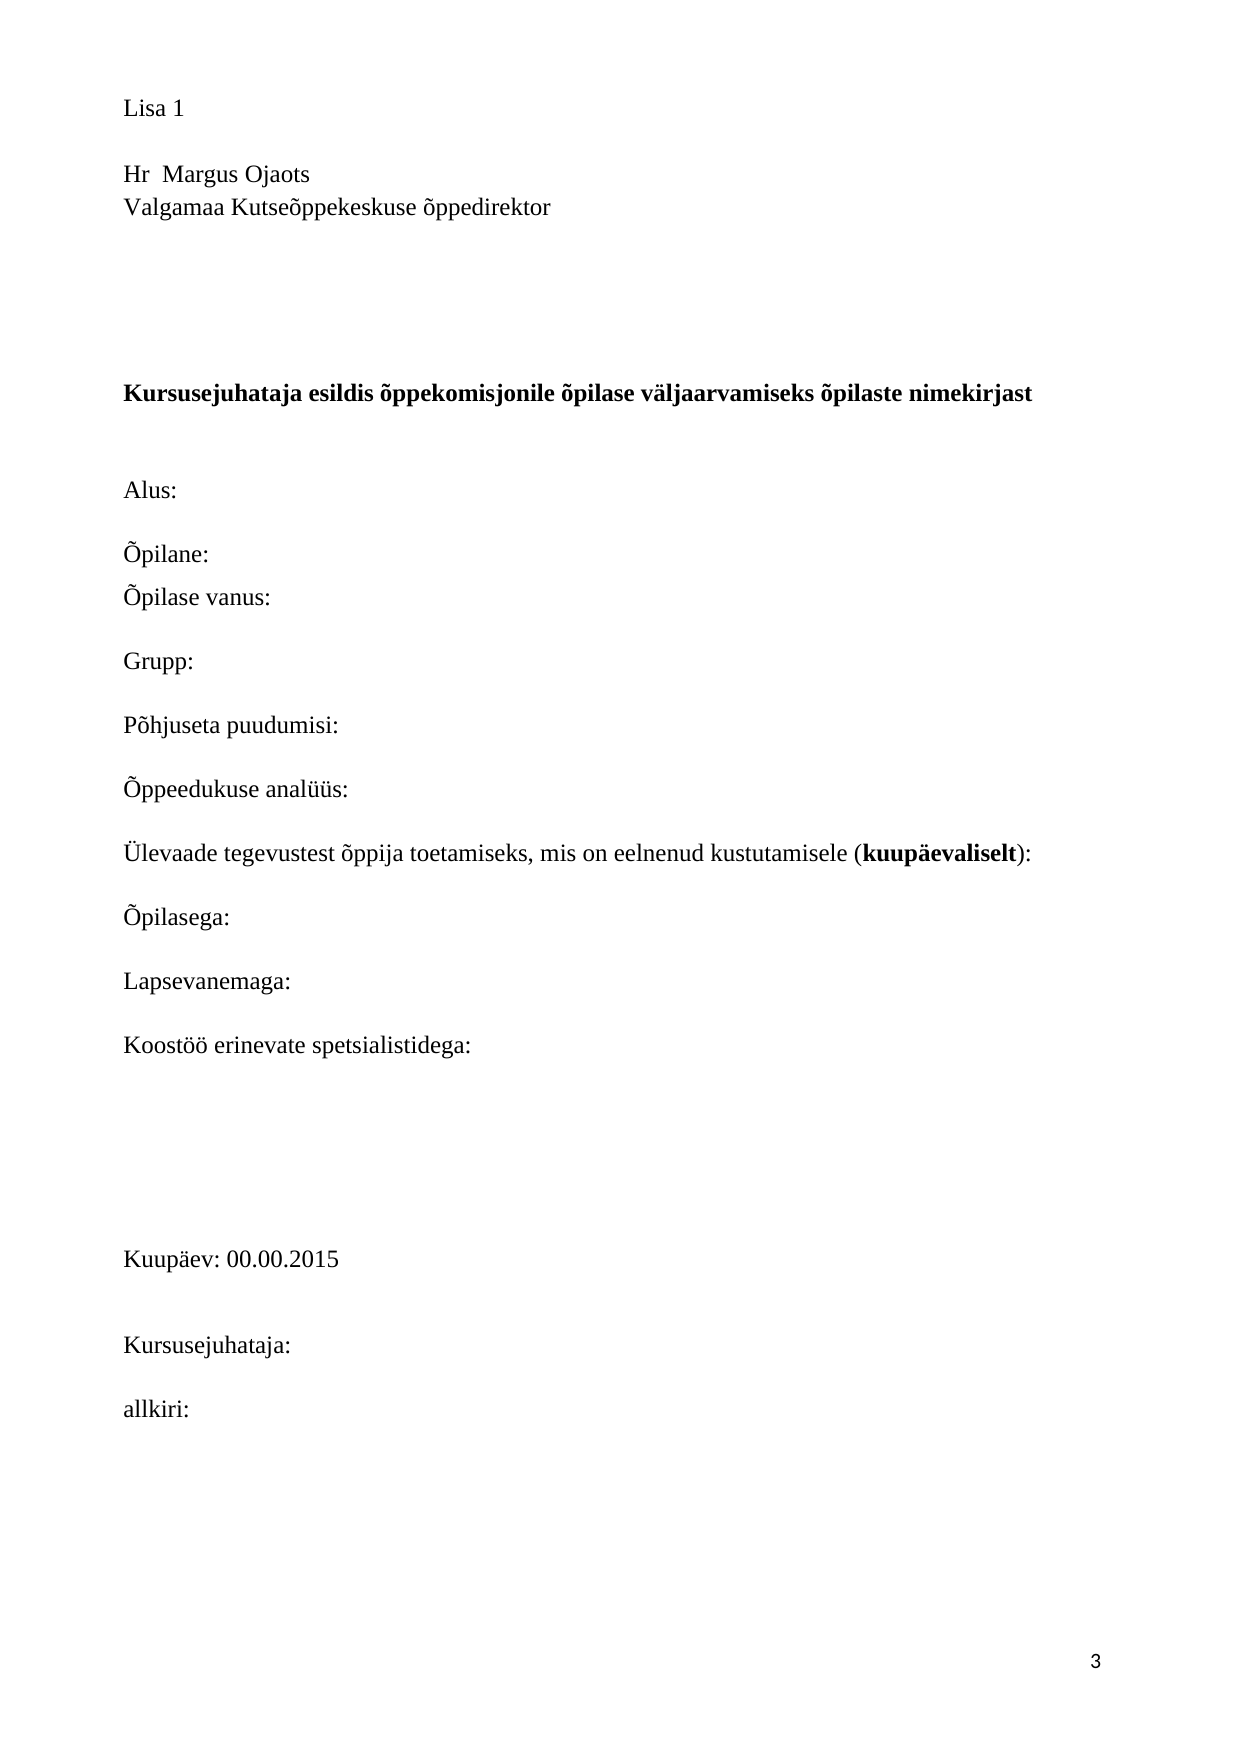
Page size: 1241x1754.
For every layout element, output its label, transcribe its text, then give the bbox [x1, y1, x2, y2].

text Alus: [123, 432, 1120, 504]
text allkiri: [123, 1394, 1120, 1423]
text Õpilane: Õpilase vanus: [123, 539, 1120, 611]
text Kursusejuhataja esildis õppekomisjonile õpilase väljaarvamiseks õpilaste nimekirjast [123, 246, 1120, 407]
text Põhjuseta puudumisi: [123, 710, 1120, 739]
text Grupp: [123, 646, 1120, 675]
text Õppeedukuse analüüs: [123, 774, 1120, 803]
text Lisa 1 Hr Margus Ojaots Valgamaa Kutseõppekeskuse õppedirektor [123, 93, 1120, 221]
text Ülevaade tegevustest õppija toetamiseks, mis on eelnenud kustutamisele (kuupäevaliselt): [123, 838, 1120, 867]
text Koostöö erinevate spetsialistidega: [123, 1030, 1120, 1059]
text Kuupäev: 00.00.2015 Kursusejuhataja: [123, 1158, 1120, 1359]
text Lapsevanemaga: [123, 966, 1120, 995]
text Õpilasega: [123, 902, 1120, 931]
